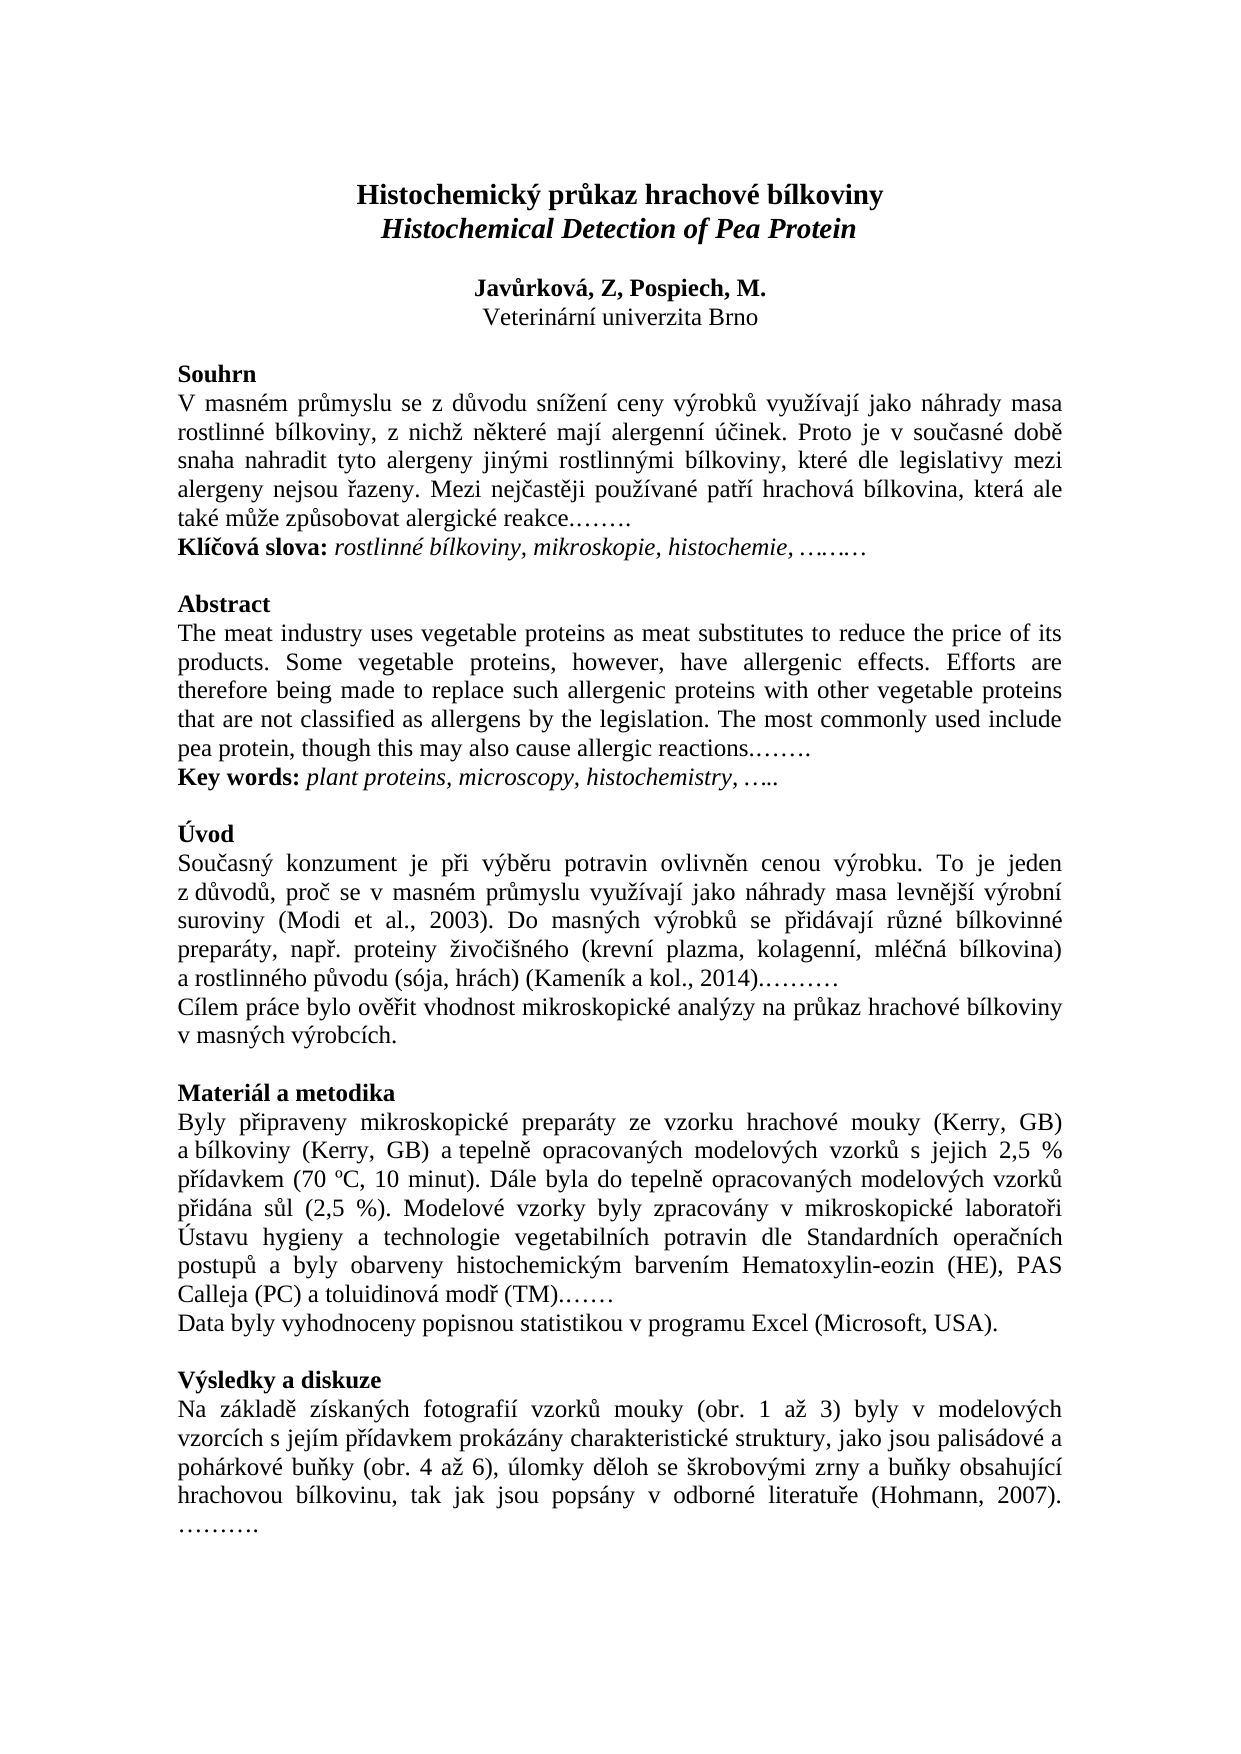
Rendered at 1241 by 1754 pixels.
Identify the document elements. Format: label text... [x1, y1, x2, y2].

text Klíčová slova: rostlinné bílkoviny, mikroskopie, histochemie, ……… [177, 532, 1063, 561]
text Materiál a metodika [177, 1078, 1063, 1107]
text Úvod [177, 819, 1063, 848]
text Byly připraveny mikroskopické preparáty ze vzorku hrachové mouky (Kerry, GB) a bílkoviny (Kerry, GB) a tepelně opracovaných modelových vzorků s jejich 2,5 % přídavkem (70 ºC, 10 minut). Dále byla do tepelně opracovaných modelových vzorků přidána sůl (2,5 %). Modelové vzorky byly zpracovány v mikroskopické laboratoři Ústavu hygieny a technologie vegetabilních potravin dle Standardních operačních postupů a byly obarveny histochemickým barvením Hematoxylin-eozin (HE), PAS Calleja (PC) a toluidinová modř (TM).…… [177, 1107, 1063, 1308]
text Na základě získaných fotografií vzorků mouky (obr. 1 až 3) byly v modelových vzorcích s jejím přídavkem prokázány charakteristické struktury, jako jsou palisádové a pohárkové buňky (obr. 4 až 6), úlomky děloh se škrobovými zrny a buňky obsahující hrachovou bílkovinu, tak jak jsou popsány v odborné literatuře (Hohmann, 2007). ………. [177, 1394, 1063, 1538]
text Výsledky a diskuze [177, 1366, 1063, 1394]
text Data byly vyhodnoceny popisnou statistikou v programu Excel (Microsoft, USA). [177, 1308, 1063, 1337]
text Javůrková, Z, Pospiech, M. [177, 273, 1063, 302]
text V masném průmyslu se z důvodu snížení ceny výrobků využívají jako náhrady masa rostlinné bílkoviny, z nichž některé mají alergenní účinek. Proto je v současné době snaha nahradit tyto alergeny jinými rostlinnými bílkoviny, které dle legislativy mezi alergeny nejsou řazeny. Mezi nejčastěji používané patří hrachová bílkovina, která ale také může způsobovat alergické reakce.……. [177, 388, 1063, 532]
text Abstract [177, 589, 1063, 618]
text The meat industry uses vegetable proteins as meat substitutes to reduce the price of its products. Some vegetable proteins, however, have allergenic effects. Efforts are therefore being made to replace such allergenic proteins with other vegetable proteins that are not classified as allergens by the legislation. The most commonly used include pea protein, though this may also cause allergic reactions.……. [177, 618, 1063, 762]
text Histochemical Detection of Pea Protein [177, 211, 1063, 244]
text Cílem práce bylo ověřit vhodnost mikroskopické analýzy na průkaz hrachové bílkoviny v masných výrobcích. [177, 992, 1063, 1049]
text Key words: plant proteins, microscopy, histochemistry, ….. [177, 762, 1063, 791]
text Veterinární univerzita Brno [177, 302, 1063, 331]
text Histochemický průkaz hrachové bílkoviny [177, 177, 1063, 211]
text Současný konzument je při výběru potravin ovlivněn cenou výrobku. To je jeden z důvodů, proč se v masném průmyslu využívají jako náhrady masa levnější výrobní suroviny (Modi et al., 2003). Do masných výrobků se přidávají různé bílkovinné preparáty, např. proteiny živočišného (krevní plazma, kolagenní, mléčná bílkovina) a rostlinného původu (sója, hrách) (Kameník a kol., 2014).……… [177, 848, 1063, 992]
text Souhrn [177, 359, 1063, 388]
